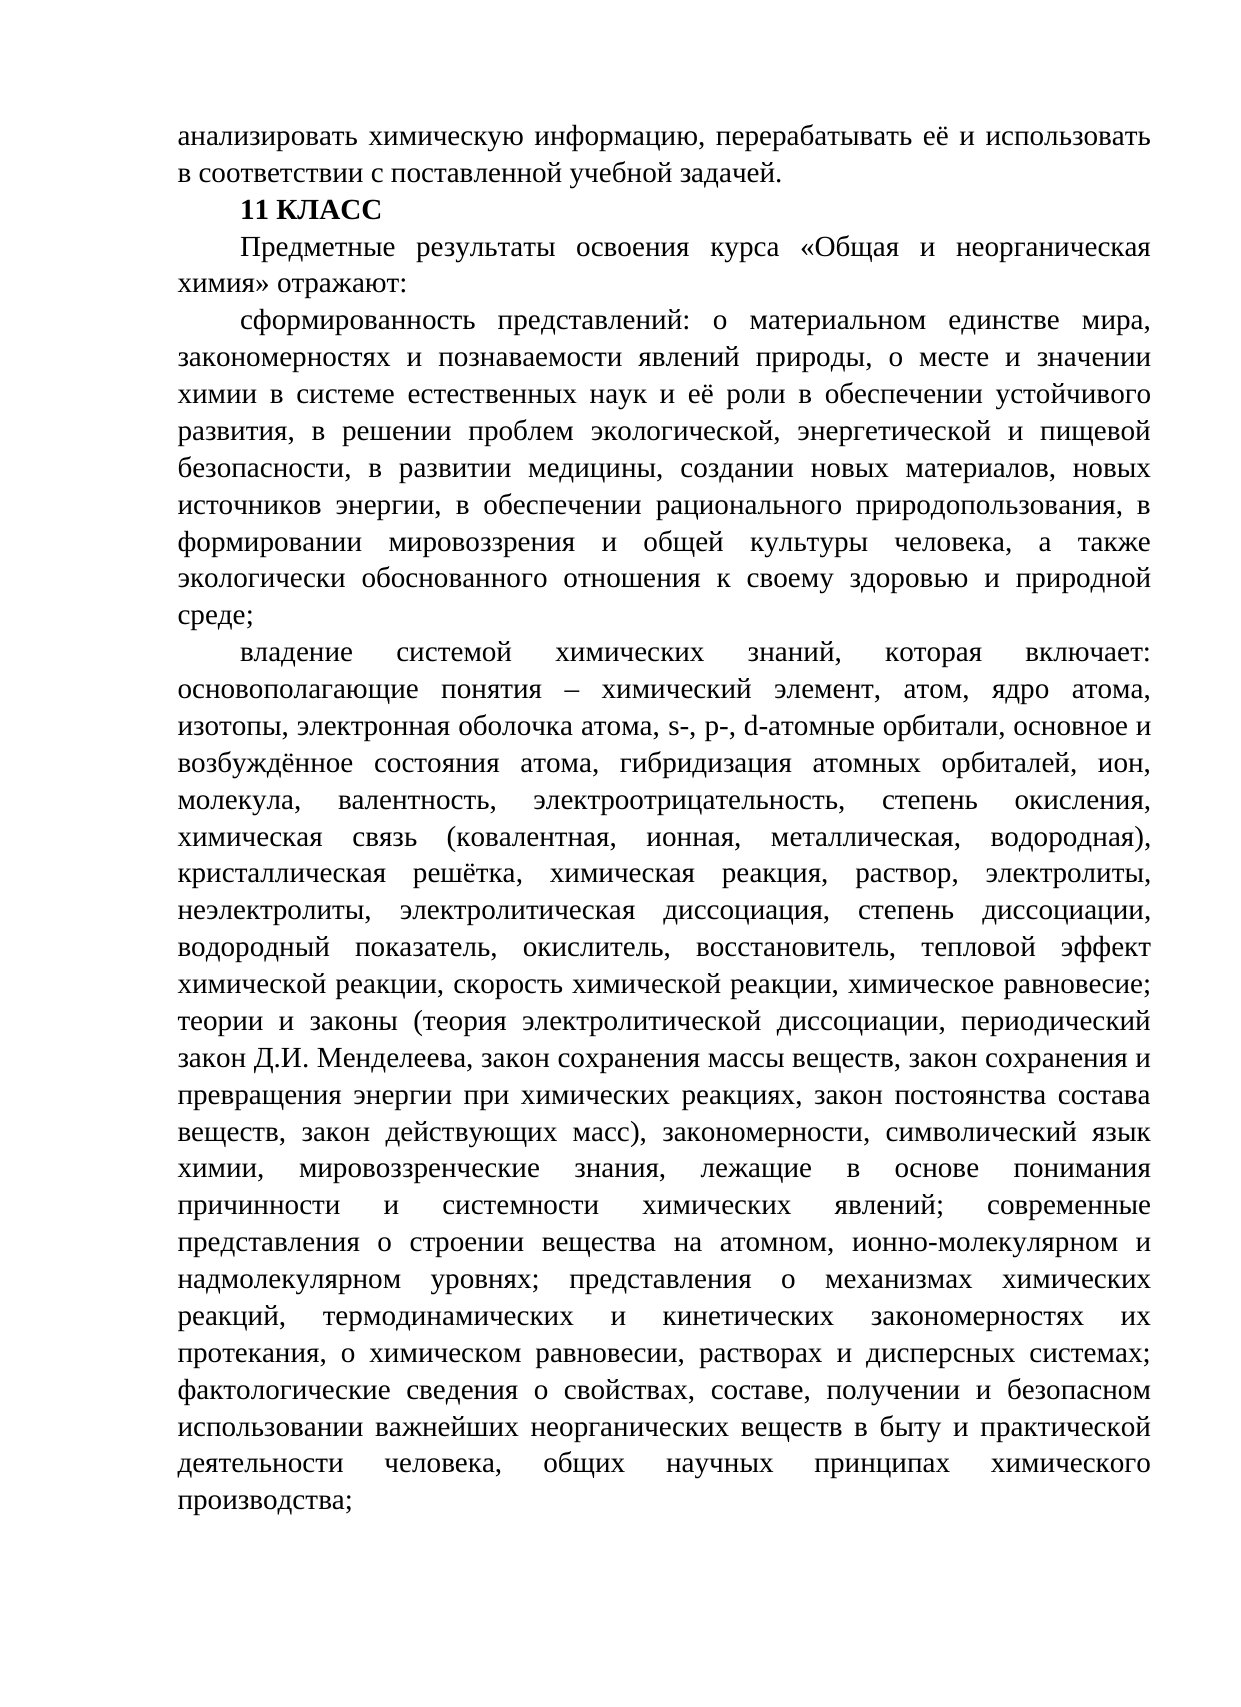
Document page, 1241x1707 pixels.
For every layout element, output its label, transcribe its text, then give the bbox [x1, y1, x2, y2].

text 11 КЛАСС [177, 192, 1152, 225]
text Предметные результаты освоения курса «Общая и неорганическая химия» отражают: [177, 229, 1152, 299]
text владение системой химических знаний, которая включает: основополагающие понятия – химический элемент, атом, ядро атома, изотопы, электронная оболочка атома, s-, p-, d-атомные орбитали, основное и возбуждённое состояния атома, гибридизация атомных орбиталей, ион, молекула, валентность, электроотрицательность, степень окисления, химическая связь (ковалентная, ионная, металлическая, водородная), кристаллическая решётка, химическая реакция, раствор, электролиты, неэлектролиты, электролитическая диссоциация, степень диссоциации, водородный показатель, окислитель, восстановитель, тепловой эффект химической реакции, скорость химической реакции, химическое равновесие; теории и законы (теория электролитической диссоциации, периодический закон Д.И. Менделеева, закон сохранения массы веществ, закон сохранения и превращения энергии при химических реакциях, закон постоянства состава веществ, закон действующих масс), закономерности, символический язык химии, мировоззренческие знания, лежащие в основе понимания причинности и системности химических явлений; современные представления о строении вещества на атомном, ионно-молекулярном и надмолекулярном уровнях; представления о механизмах химических реакций, термодинамических и кинетических закономерностях их протекания, о химическом равновесии, растворах и дисперсных системах; фактологические сведения о свойствах, составе, получении и безопасном использовании важнейших неорганических веществ в быту и практической деятельности человека, общих научных принципах химического производства; [177, 634, 1152, 1516]
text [177, 118, 1152, 188]
text сформированность представлений: о материальном единстве мира, закономерностях и познаваемости явлений природы, о месте и значении химии в системе естественных наук и её роли в обеспечении устойчивого развития, в решении проблем экологической, энергетической и пищевой безопасности, в развитии медицины, создании новых материалов, новых источников энергии, в обеспечении рационального природопользования, в формировании мировоззрения и общей культуры человека, а также экологически обоснованного отношения к своему здоровью и природной среде; [177, 302, 1152, 631]
